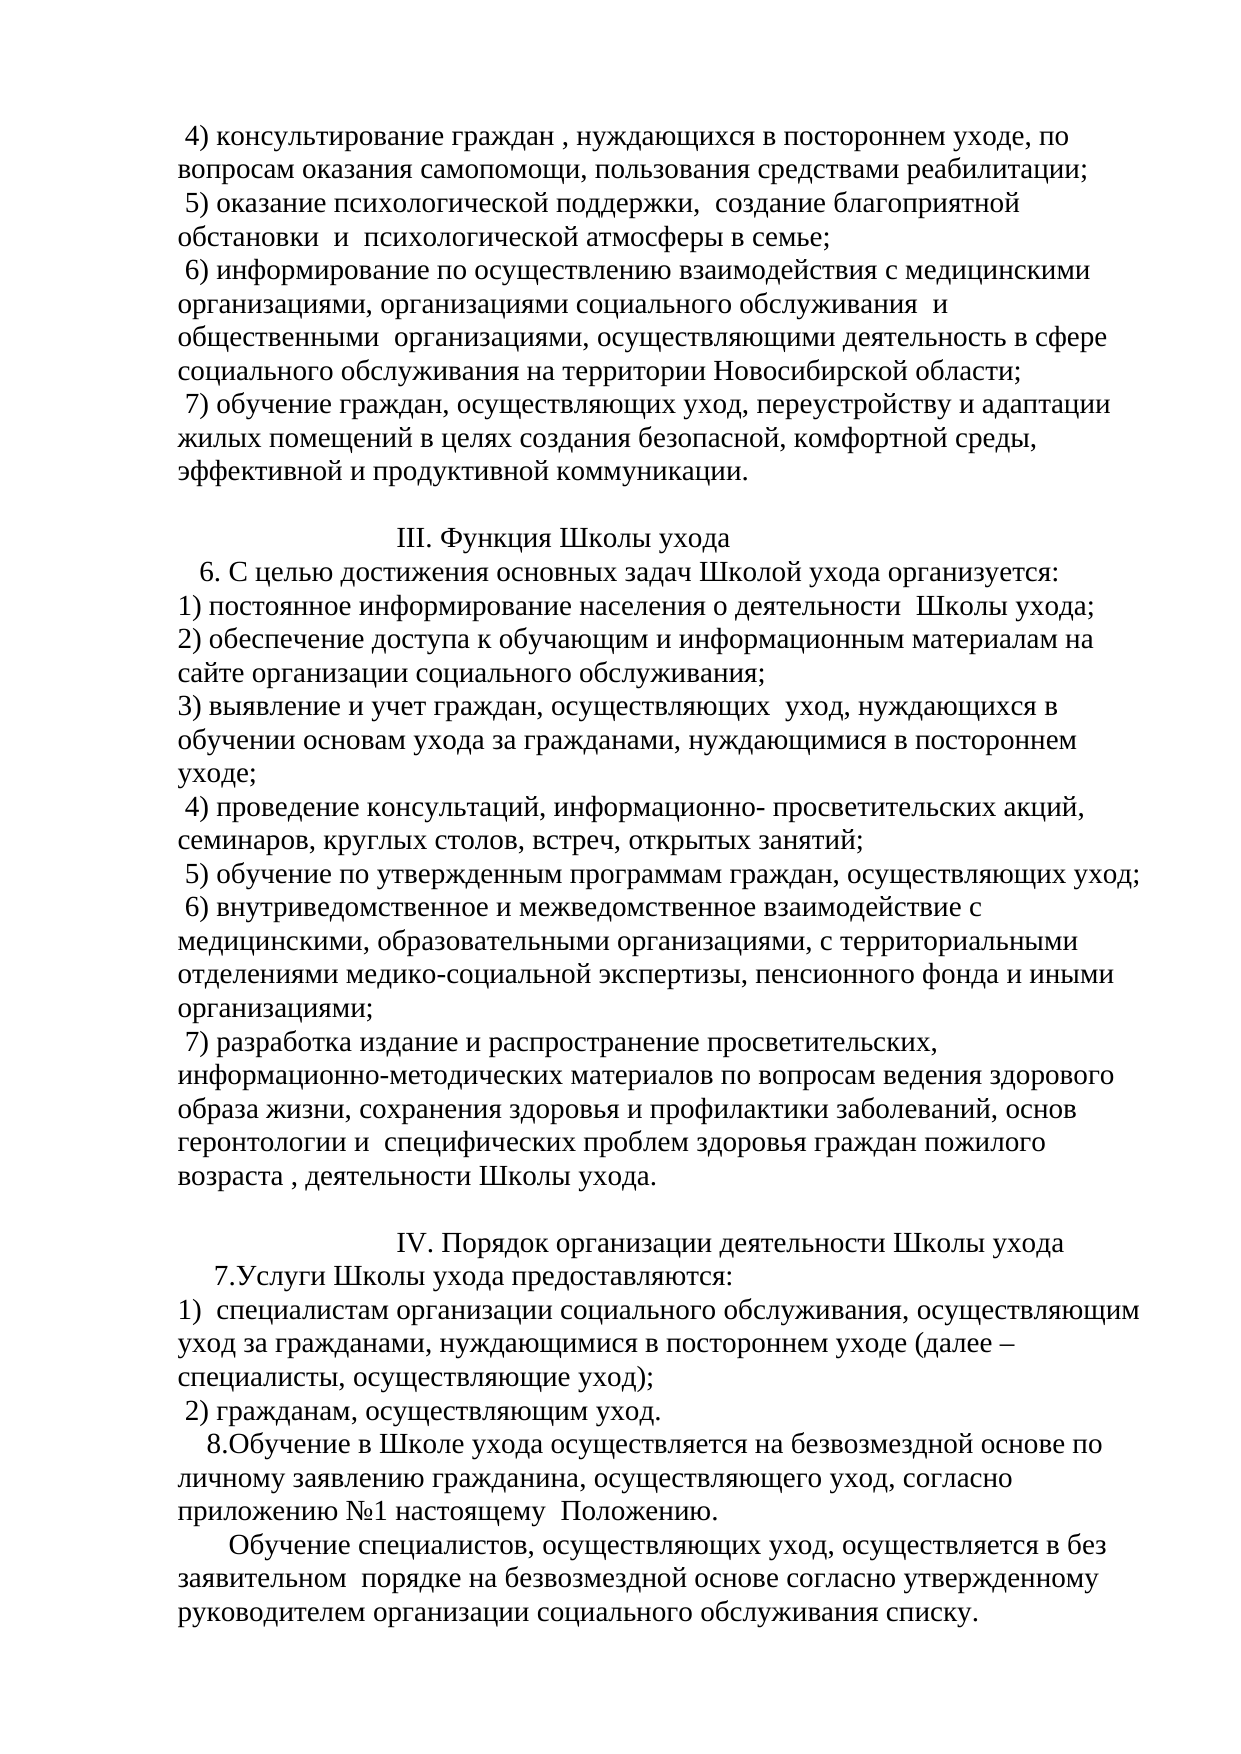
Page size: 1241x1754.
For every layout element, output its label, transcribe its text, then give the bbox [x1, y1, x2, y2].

text 5) обучение по утвержденным программам граждан, осуществляющих уход; [177, 856, 1152, 889]
text 6. С целью достижения основных задач Школой ухода организуется: [177, 554, 1152, 588]
text 7.Услуги Школы ухода предоставляются: [177, 1258, 1152, 1292]
text IV. Порядок организации деятельности Школы ухода [177, 1225, 1152, 1258]
text Обучение специалистов, осуществляющих уход, осуществляется в без заявительном порядке на безвозмездной основе согласно утвержденному руководителем организации социального обслуживания списку. [177, 1527, 1152, 1627]
text 5) оказание психологической поддержки, создание благоприятной обстановки и психологической атмосферы в семье; [177, 185, 1152, 252]
text 1) специалистам организации социального обслуживания, осуществляющим уход за гражданами, нуждающимися в постороннем уходе (далее – специалисты, осуществляющие уход); [177, 1292, 1152, 1393]
text 4) проведение консультаций, информационно- просветительских акций, семинаров, круглых столов, встреч, открытых занятий; [177, 789, 1152, 856]
text 4) консультирование граждан , нуждающихся в постороннем уходе, по вопросам оказания самопомощи, пользования средствами реабилитации; [177, 118, 1152, 185]
text 1) постоянное информирование населения о деятельности Школы ухода; [177, 588, 1152, 621]
text III. Функция Школы ухода [177, 521, 1152, 554]
text 2) обеспечение доступа к обучающим и информационным материалам на сайте организации социального обслуживания; [177, 621, 1152, 688]
text 6) информирование по осуществлению взаимодействия с медицинскими организациями, организациями социального обслуживания и общественными организациями, осуществляющими деятельность в сфере социального обслуживания на территории Новосибирской области; [177, 252, 1152, 386]
text 6) внутриведомственное и межведомственное взаимодействие с медицинскими, образовательными организациями, с территориальными отделениями медико-социальной экспертизы, пенсионного фонда и иными организациями; [177, 889, 1152, 1024]
text 2) гражданам, осуществляющим уход. [177, 1393, 1152, 1426]
text 7) обучение граждан, осуществляющих уход, переустройству и адаптации жилых помещений в целях создания безопасной, комфортной среды, эффективной и продуктивной коммуникации. [177, 386, 1152, 487]
text 8.Обучение в Школе ухода осуществляется на безвозмездной основе по личному заявлению гражданина, осуществляющего уход, согласно приложению №1 настоящему Положению. [177, 1426, 1152, 1527]
text 3) выявление и учет граждан, осуществляющих уход, нуждающихся в обучении основам ухода за гражданами, нуждающимися в постороннем уходе; [177, 688, 1152, 789]
text 7) разработка издание и распространение просветительских, информационно-методических материалов по вопросам ведения здорового образа жизни, сохранения здоровья и профилактики заболеваний, основ геронтологии и специфических проблем здоровья граждан пожилого возраста , деятельности Школы ухода. [177, 1024, 1152, 1191]
